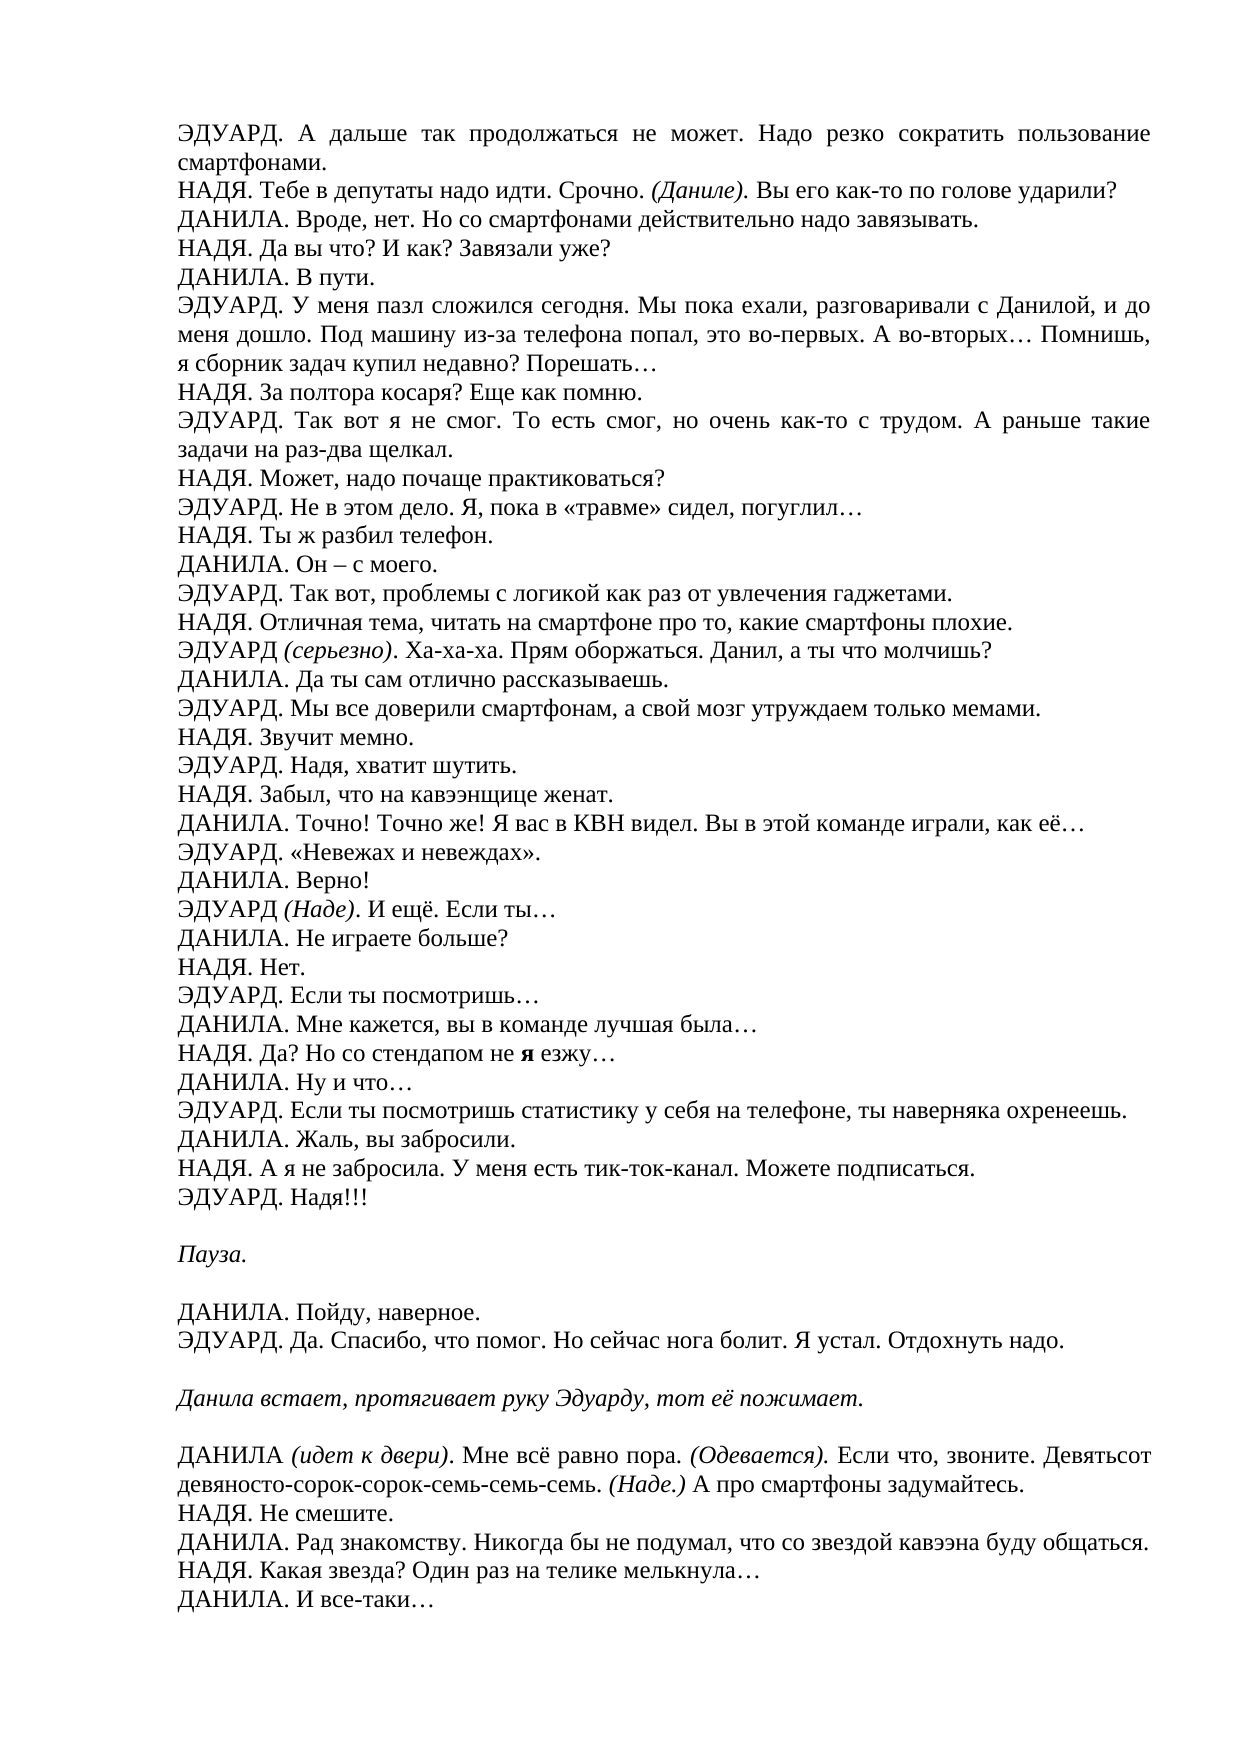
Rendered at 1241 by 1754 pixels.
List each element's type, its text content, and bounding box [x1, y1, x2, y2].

text НАДЯ. Может, надо почаще практиковаться? [177, 463, 1152, 492]
text Пауза. [177, 1239, 1152, 1268]
text ЭДУАРД. У меня пазл сложился сегодня. Мы пока ехали, разговаривали с Данилой, и до меня дошло. Под машину из-за телефона попал, это во-первых. А во-вторых… Помнишь, я сборник задач купил недавно? Порешать… [177, 291, 1152, 377]
text НАДЯ. Да вы что? И как? Завязали уже? [177, 233, 1152, 262]
text ДАНИЛА. Вроде, нет. Но со смартфонами действительно надо завязывать. [177, 204, 1152, 233]
text ЭДУАРД. Да. Спасибо, что помог. Но сейчас нога болит. Я устал. Отдохнуть надо. [177, 1326, 1152, 1354]
text НАДЯ. Нет. [177, 952, 1152, 981]
text НАДЯ. За полтора косаря? Еще как помню. [177, 377, 1152, 406]
text НАДЯ. Да? Но со стендапом не я езжу… [177, 1038, 1152, 1067]
text ЭДУАРД (серьезно). Ха-ха-ха. Прям оборжаться. Данил, а ты что молчишь? [177, 636, 1152, 664]
text ДАНИЛА. В пути. [177, 262, 1152, 291]
text НАДЯ. Отличная тема, читать на смартфоне про то, какие смартфоны плохие. [177, 607, 1152, 636]
text ЭДУАРД. Так вот, проблемы с логикой как раз от увлечения гаджетами. [177, 578, 1152, 607]
text ДАНИЛА. Не играете больше? [177, 923, 1152, 952]
text ЭДУАРД. Мы все доверили смартфонам, а свой мозг утруждаем только мемами. [177, 693, 1152, 722]
text НАДЯ. Забыл, что на кавээнщице женат. [177, 779, 1152, 808]
text Данила встает, протягивает руку Эдуарду, тот её пожимает. [177, 1383, 1152, 1412]
text ЭДУАРД. Если ты посмотришь статистику у себя на телефоне, ты наверняка охренеешь. [177, 1096, 1152, 1124]
text ДАНИЛА. Мне кажется, вы в команде лучшая была… [177, 1009, 1152, 1038]
text ДАНИЛА (идет к двери). Мне всё равно пора. (Одевается). Если что, звоните. Девятьсот девяносто-сорок-сорок-семь-семь-семь. (Наде.) А про смартфоны задумайтесь. [177, 1441, 1152, 1498]
text ЭДУАРД. Надя, хватит шутить. [177, 751, 1152, 779]
text ДАНИЛА. Пойду, наверное. [177, 1297, 1152, 1326]
text НАДЯ. Звучит мемно. [177, 722, 1152, 751]
text ЭДУАРД. Так вот я не смог. То есть смог, но очень как-то с трудом. А раньше такие задачи на раз-два щелкал. [177, 406, 1152, 463]
text ЭДУАРД. А дальше так продолжаться не может. Надо резко сократить пользование смартфонами. [177, 118, 1152, 176]
text ДАНИЛА. Ну и что… [177, 1067, 1152, 1096]
text ДАНИЛА. Он – с моего. [177, 549, 1152, 578]
text ДАНИЛА. И все-таки… [177, 1584, 1152, 1613]
text ДАНИЛА. Точно! Точно же! Я вас в КВН видел. Вы в этой команде играли, как её… [177, 808, 1152, 837]
text ДАНИЛА. Верно! [177, 866, 1152, 894]
text ЭДУАРД. «Невежах и невеждах». [177, 837, 1152, 866]
text ДАНИЛА. Да ты сам отлично рассказываешь. [177, 664, 1152, 693]
text ЭДУАРД (Наде). И ещё. Если ты… [177, 894, 1152, 923]
text НАДЯ. Какая звезда? Один раз на телике мелькнула… [177, 1556, 1152, 1584]
text НАДЯ. Тебе в депутаты надо идти. Срочно. (Даниле). Вы его как-то по голове ударили? [177, 176, 1152, 204]
text НАДЯ. Не смешите. [177, 1498, 1152, 1527]
text НАДЯ. А я не забросила. У меня есть тик-ток-канал. Можете подписаться. [177, 1153, 1152, 1182]
text ЭДУАРД. Если ты посмотришь… [177, 981, 1152, 1009]
text ЭДУАРД. Не в этом дело. Я, пока в «травме» сидел, погуглил… [177, 492, 1152, 521]
text ДАНИЛА. Жаль, вы забросили. [177, 1124, 1152, 1153]
text НАДЯ. Ты ж разбил телефон. [177, 521, 1152, 549]
text ДАНИЛА. Рад знакомству. Никогда бы не подумал, что со звездой кавээна буду общаться. [177, 1527, 1152, 1556]
text ЭДУАРД. Надя!!! [177, 1182, 1152, 1211]
